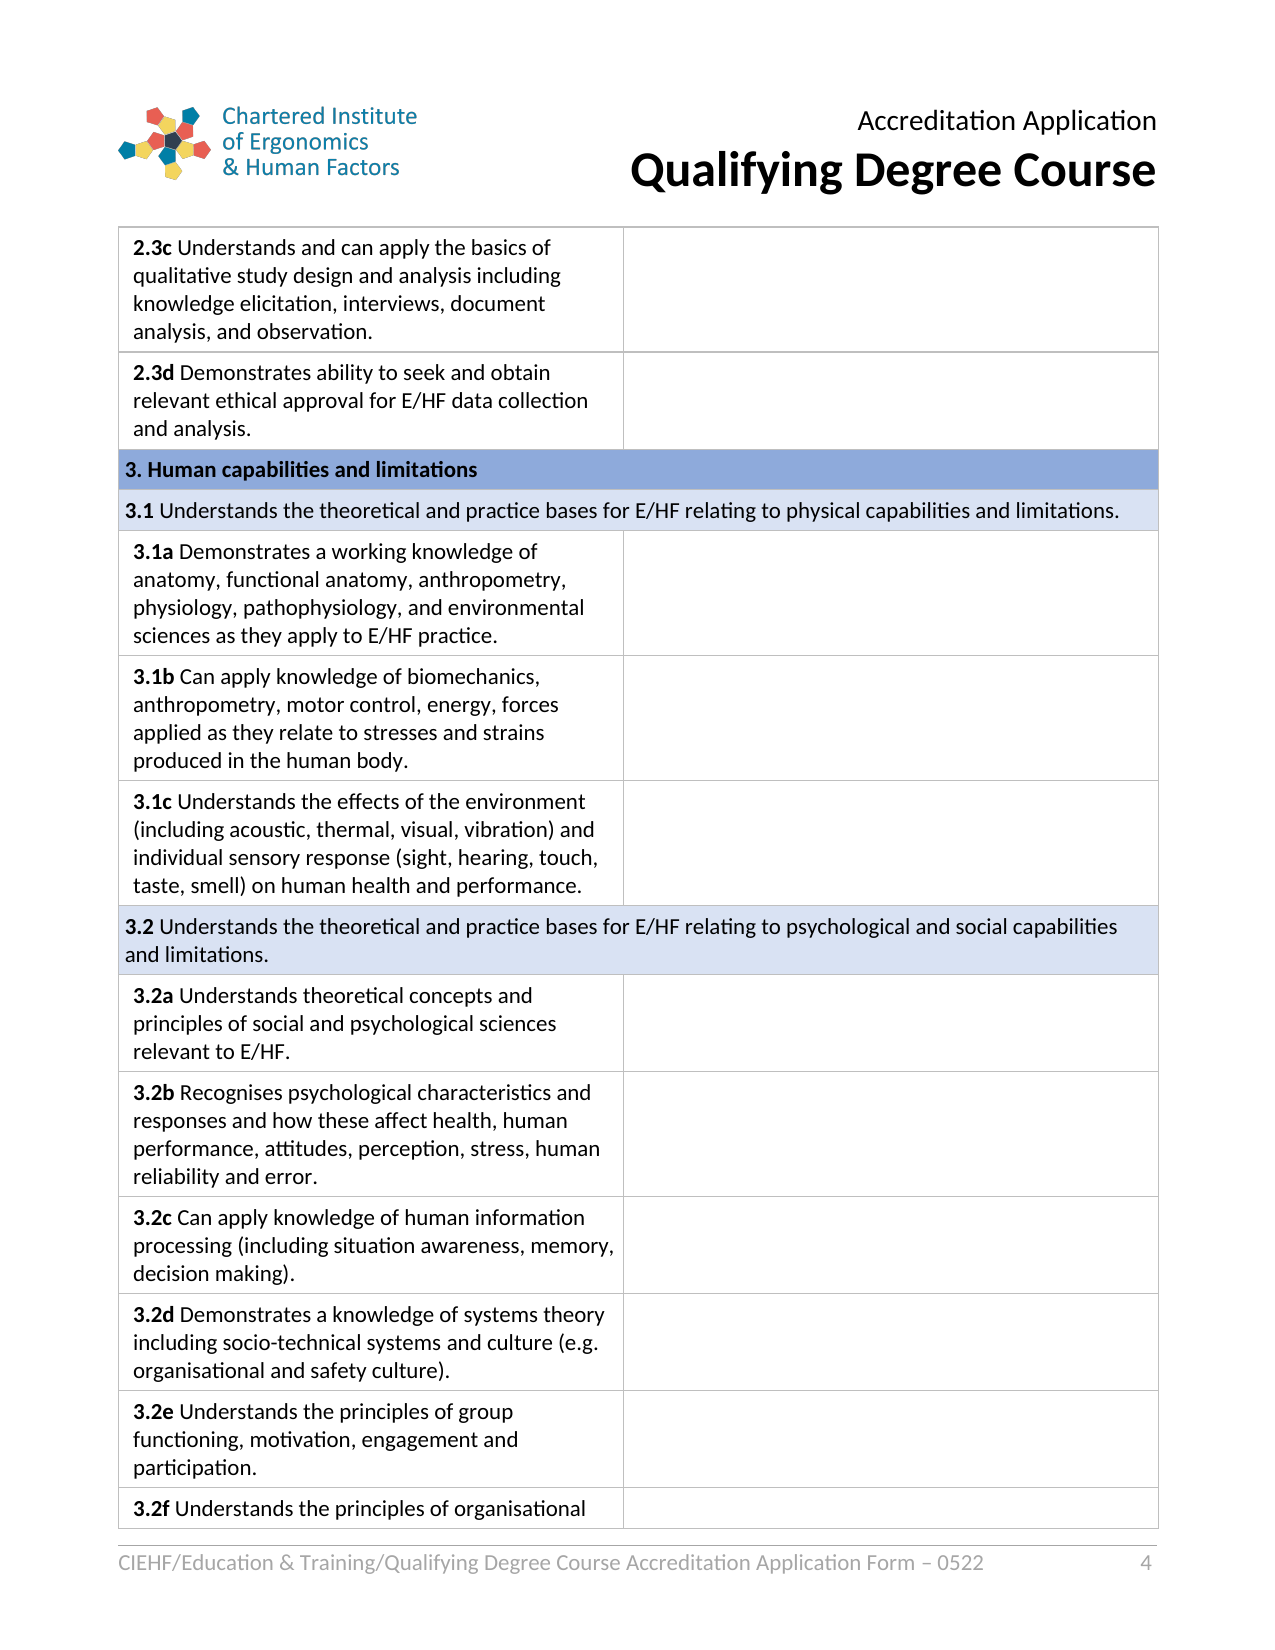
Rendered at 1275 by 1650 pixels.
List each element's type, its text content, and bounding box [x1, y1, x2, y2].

table_cell [624, 1197, 1158, 1293]
table_cell 3.1a Demonstrates a working knowledge of anatomy, functional anatomy, anthropometry, physiology, pathophysiology, and environmental sciences as they apply to E/HF practice. [119, 531, 623, 655]
table_cell 2.3d Demonstrates ability to seek and obtain relevant ethical approval for E/HF data collection and analysis. [119, 353, 623, 448]
table_cell [624, 1391, 1158, 1487]
table_cell [624, 781, 1158, 905]
table_cell 3.2a Understands theoretical concepts and principles of social and psychological sciences relevant to E/HF. [119, 975, 623, 1071]
table_cell [624, 975, 1158, 1071]
picture [118, 92, 433, 197]
table_cell [624, 531, 1158, 655]
table_cell [624, 228, 1158, 351]
table_cell 3.2 Understands the theoretical and practice bases for E/HF relating to psychological and social capabilities and limitations. [119, 906, 1158, 974]
table_cell 3.2b Recognises psychological characteristics and responses and how these affect health, human performance, attitudes, perception, stress, human reliability and error. [119, 1072, 623, 1196]
table_cell [624, 656, 1158, 780]
table_cell 3. Human capabilities and limitations [119, 450, 1158, 489]
table_cell 3.2d Demonstrates a knowledge of systems theory including socio-technical systems and culture (e.g. organisational and safety culture). [119, 1294, 623, 1390]
table_cell [624, 1072, 1158, 1196]
table_cell 3.2e Understands the principles of group functioning, motivation, engagement and participation. [119, 1391, 623, 1487]
table_cell 3.1 Understands the theoretical and practice bases for E/HF relating to physical capabilities and limitations. [119, 490, 1158, 530]
table_cell 3.1b Can apply knowledge of biomechanics, anthropometry, motor control, energy, forces applied as they relate to stresses and strains produced in the human body. [119, 656, 623, 780]
table_cell 3.1c Understands the effects of the environment (including acoustic, thermal, visual, vibration) and individual sensory response (sight, hearing, touch, taste, smell) on human health and performance. [119, 781, 623, 905]
table_cell [624, 1294, 1158, 1390]
table_cell 3.2c Can apply knowledge of human information processing (including situation awareness, memory, decision making). [119, 1197, 623, 1293]
table_cell 2.3c Understands and can apply the basics of qualitative study design and analysis including knowledge elicitation, interviews, document analysis, and observation. [119, 228, 623, 351]
table_cell [624, 1488, 1158, 1528]
table_cell [624, 353, 1158, 448]
